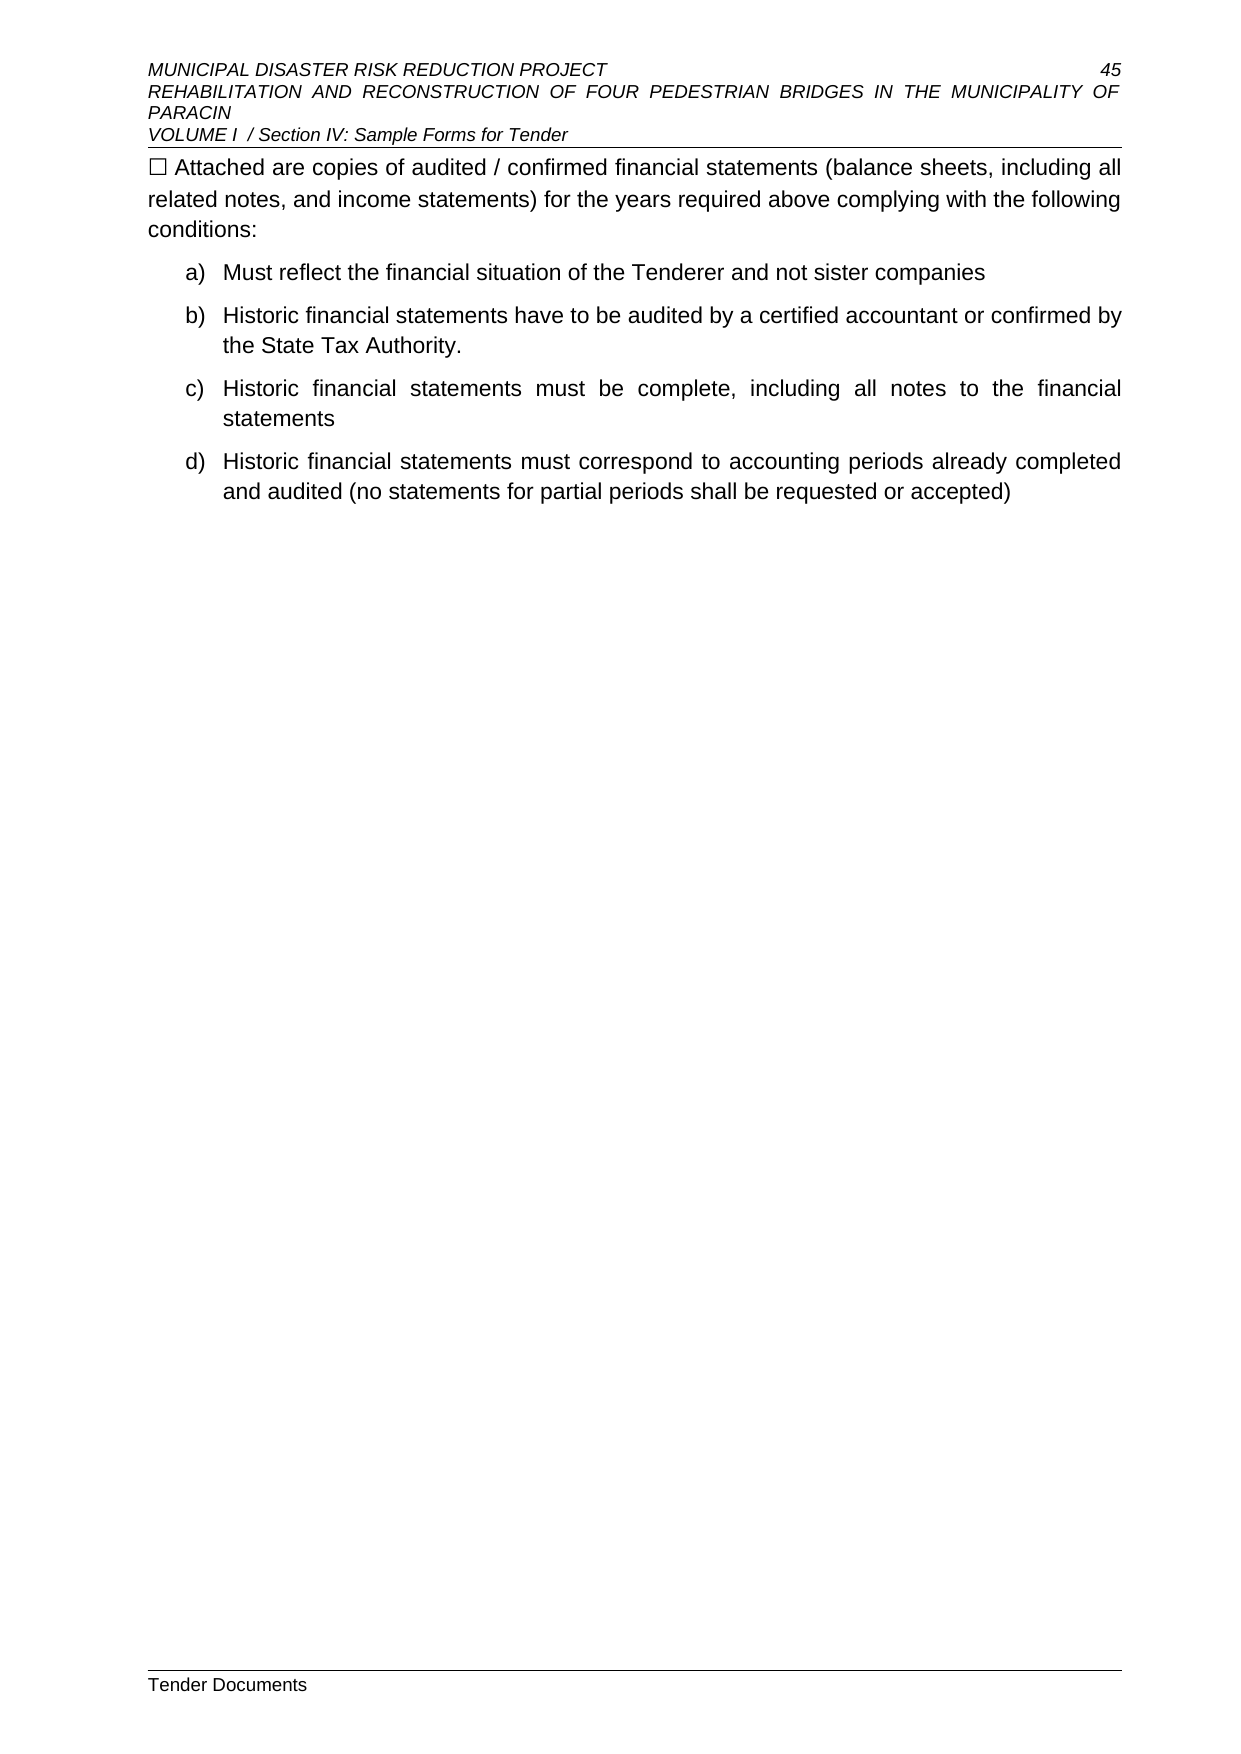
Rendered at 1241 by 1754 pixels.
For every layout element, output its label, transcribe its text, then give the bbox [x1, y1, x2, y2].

list Historic financial statements must correspond to accounting periods already completed and audited (no statements for partial periods shall be requested or accepted) [185, 448, 1122, 504]
list Historic financial statements have to be audited by a certified accountant or confirmed by the State Tax Authority. [185, 302, 1122, 358]
text Attached are copies of audited / confirmed financial statements (balance sheets, including all related notes, and income statements) for the years required above complying with the following conditions: [148, 151, 1122, 243]
list Must reflect the financial situation of the Tenderer and not sister companies [185, 259, 1122, 285]
list Historic financial statements must be complete, including all notes to the financial statements [185, 375, 1122, 431]
